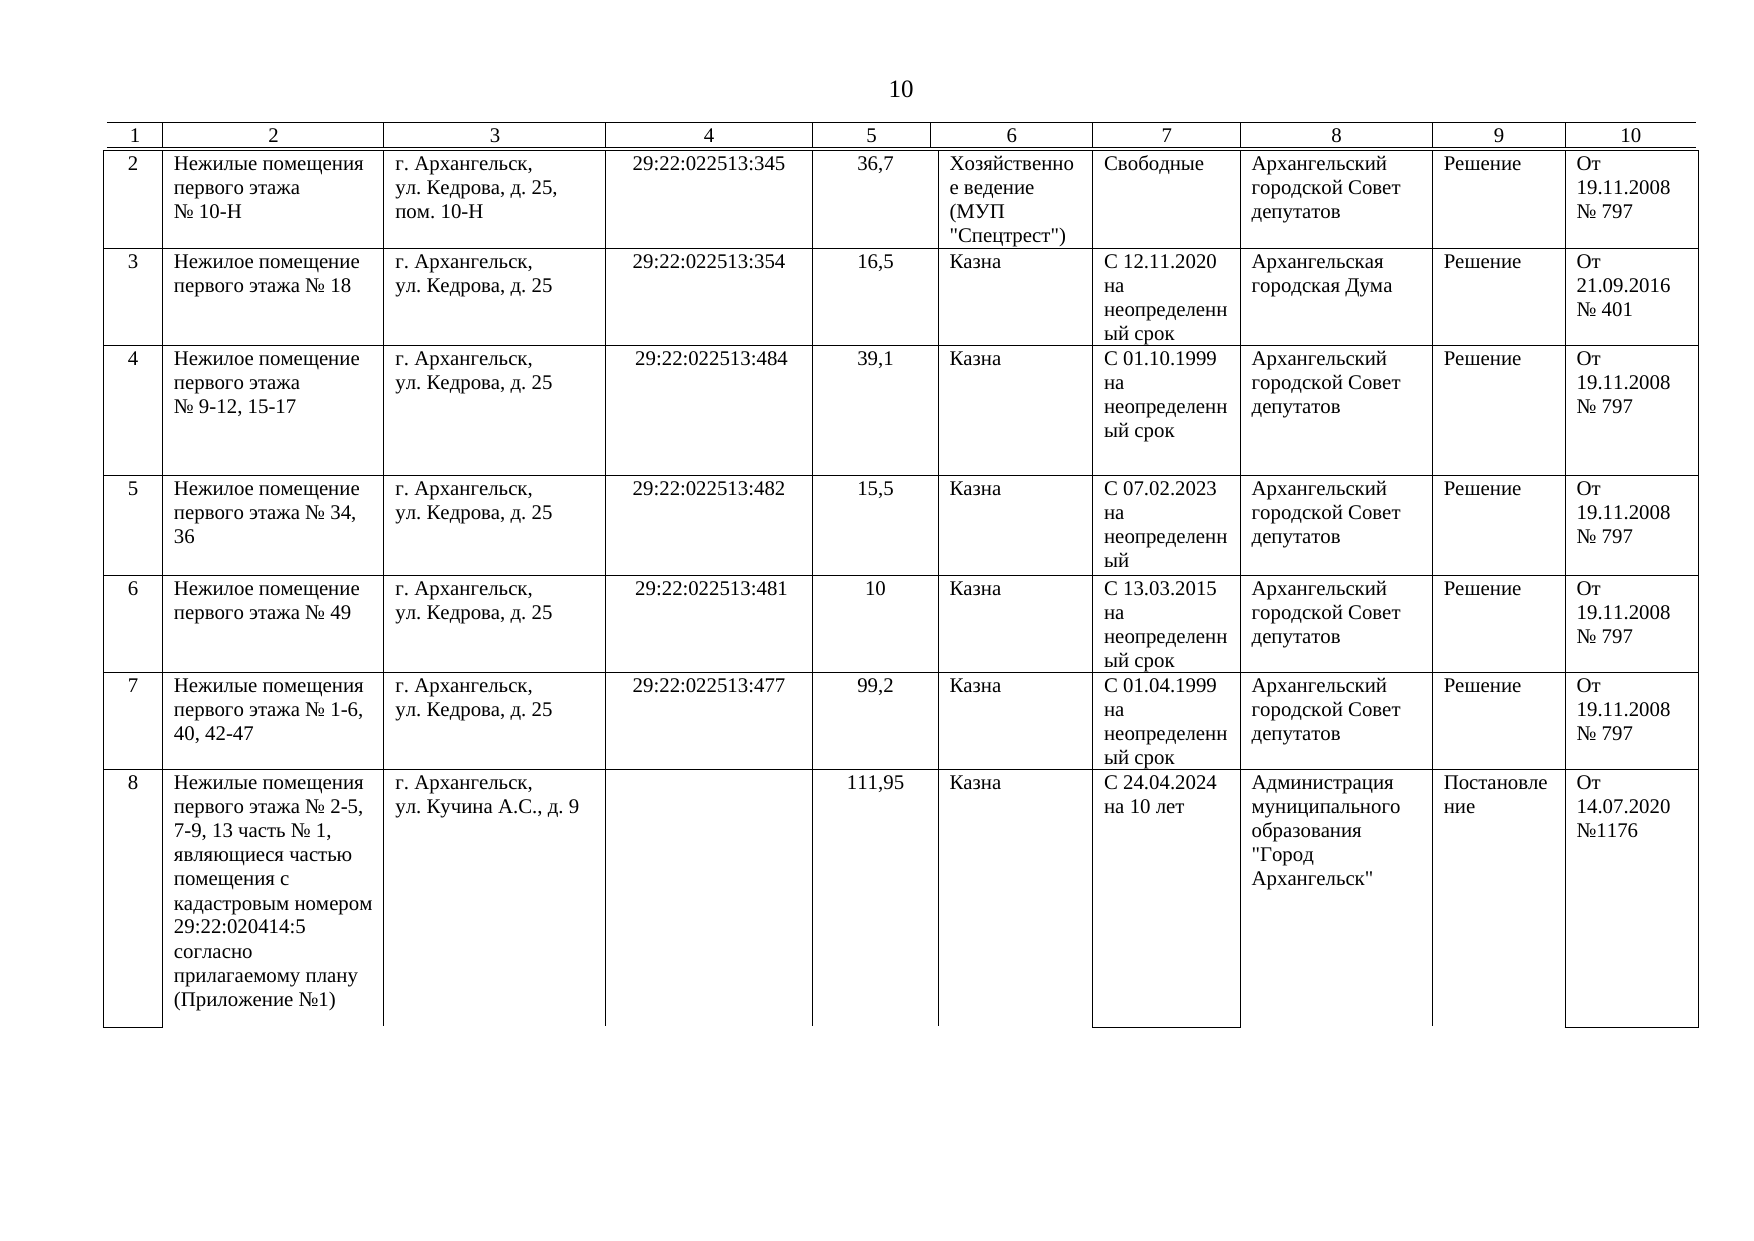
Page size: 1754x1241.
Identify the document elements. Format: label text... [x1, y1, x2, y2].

table_cell От 19.11.2008 № 797 [1566, 576, 1698, 672]
table_cell 29:22:022513:477 [606, 673, 812, 769]
table_cell От 14.07.2020 №1176 [1566, 770, 1698, 1027]
table_cell С 07.02.2023 на неопределенный [1093, 476, 1240, 574]
table_cell Казна [939, 576, 1092, 672]
table_cell 7 [104, 673, 162, 769]
table_cell 111,95 [812, 770, 938, 1027]
table_cell 4 [104, 346, 162, 474]
table_cell 5 [104, 476, 162, 574]
table_cell Постановление [1432, 770, 1565, 1027]
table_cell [1093, 770, 1240, 1027]
table_cell 29:22:022513:354 [606, 249, 812, 345]
table_cell 29:22:022513:345 [606, 151, 812, 247]
table_cell Казна [939, 476, 1092, 574]
table_cell 2 [104, 151, 162, 247]
table_cell С 01.10.1999 на неопределенный срок [1093, 346, 1240, 474]
table_cell 29:22:022513:482 [606, 476, 812, 574]
table_cell Нежилое помещение первого этажа № 34, 36 [163, 476, 383, 574]
table_cell г. Архангельск, ул. Кедрова, д. 25, пом. 10-Н [384, 151, 605, 247]
table_cell 3 [104, 249, 162, 345]
table_cell 99,2 [813, 673, 938, 769]
table_cell г. Архангельск, ул. Кедрова, д. 25 [384, 576, 605, 672]
table_cell Нежилое помещение первого этажа № 49 [163, 576, 383, 672]
table_cell 15,5 [813, 476, 938, 574]
table_cell От 19.11.2008 № 797 [1566, 346, 1698, 474]
table_cell Решение [1433, 249, 1565, 345]
table_cell От 19.11.2008 № 797 [1566, 673, 1698, 769]
table_cell Решение [1433, 476, 1565, 574]
table_cell 8 [104, 770, 162, 1027]
table_cell Решение [1433, 151, 1565, 247]
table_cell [1241, 151, 1432, 247]
table_cell Хозяйственное ведение (МУП "Спецтрест") [939, 151, 1092, 247]
table_cell Архангельский городской Совет депутатов [1241, 476, 1432, 574]
table_cell Нежилое помещение первого этажа № 18 [163, 249, 383, 345]
table_cell Архангельский городской Совет депутатов [1241, 576, 1432, 672]
table_cell От 19.11.2008 № 797 [1566, 151, 1698, 247]
table_cell г. Архангельск, ул. Кедрова, д. 25 [384, 673, 605, 769]
table_cell Казна [939, 673, 1092, 769]
table_cell 10 [813, 576, 938, 672]
table_cell г. Архангельск, ул. Кедрова, д. 25 [384, 249, 605, 345]
table_cell Нежилое помещение первого этажа № 9-12, 15-17 [163, 346, 383, 474]
table_cell Нежилые помещения первого этажа № 1-6, 40, 42-47 [163, 673, 383, 769]
table_cell [605, 770, 812, 1027]
table_cell Нежилые помещения первого этажа № 10-Н [163, 151, 383, 247]
table_cell Нежилые помещения первого этажа № 2-5, 7-9, 13 часть № 1, являющиеся частью помещения с кадастровым номером 29:22:020414:5 согласно прилагаемому плану (Приложение №1) [163, 770, 384, 1027]
table_cell Казна [939, 346, 1092, 474]
table_cell г. Архангельск, ул. Кедрова, д. 25 [384, 346, 605, 474]
table_cell Архангельский городской Совет депутатов [1241, 673, 1432, 769]
table_cell 6 [104, 576, 162, 672]
table_cell Администрация муниципального образования "Город Архангельск" [1241, 770, 1432, 1027]
table_cell От 19.11.2008 № 797 [1566, 476, 1698, 574]
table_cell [384, 770, 605, 1027]
table_cell Решение [1433, 346, 1565, 474]
table_cell 36,7 [813, 151, 938, 247]
table_cell Казна [939, 249, 1092, 345]
table_cell 29:22:022513:481 [606, 576, 812, 672]
table_cell 39,1 [813, 346, 938, 474]
table_cell 29:22:022513:484 [606, 346, 812, 474]
table_cell Архангельская городская Дума [1241, 249, 1432, 345]
table_cell 16,5 [813, 249, 938, 345]
table_cell От 21.09.2016 № 401 [1566, 249, 1698, 345]
table_cell Решение [1433, 576, 1565, 672]
table_cell Свободные [1093, 151, 1240, 247]
table_cell Казна [938, 770, 1092, 1027]
table_cell С 01.04.1999 на неопределенный срок [1093, 673, 1240, 769]
table_cell Решение [1433, 673, 1565, 769]
table_cell г. Архангельск, ул. Кедрова, д. 25 [384, 476, 605, 574]
table_cell С 13.03.2015 на неопределенный срок [1093, 576, 1240, 672]
table_cell С 12.11.2020 на неопределенный срок [1093, 249, 1240, 345]
table_cell Архангельский городской Совет депутатов [1241, 346, 1432, 474]
